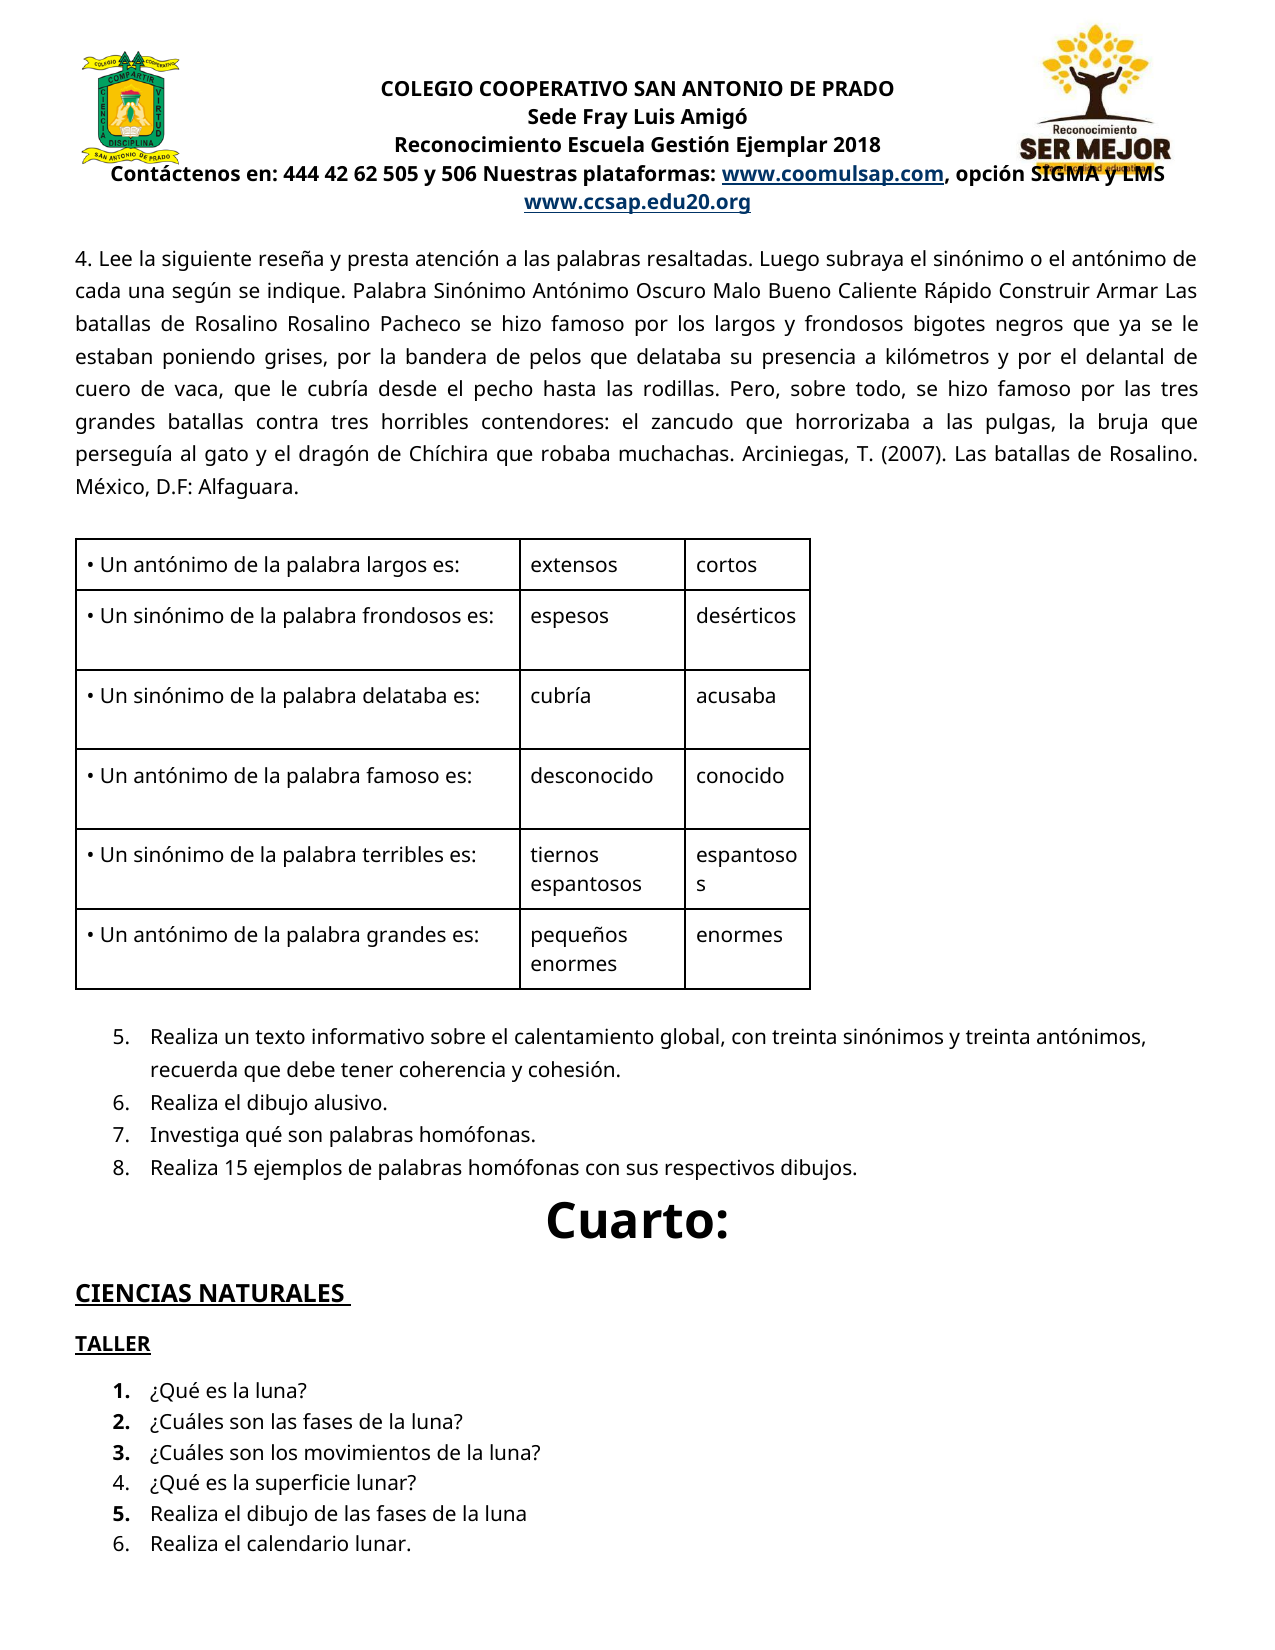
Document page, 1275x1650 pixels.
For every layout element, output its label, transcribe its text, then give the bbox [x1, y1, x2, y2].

table_cell pequeños enormes [521, 910, 684, 988]
table_cell acusaba [686, 671, 809, 748]
list ¿Qué es la luna? [112, 1376, 1200, 1405]
list Realiza 15 ejemplos de palabras homófonas con sus respectivos dibujos. [112, 1153, 1200, 1181]
table_cell cubría [521, 671, 684, 748]
table_cell • Un sinónimo de la palabra terribles es: [77, 830, 519, 908]
list ¿Qué es la superficie lunar? [112, 1468, 1200, 1497]
table_cell espesos [521, 591, 684, 668]
table_cell conocido [686, 750, 809, 828]
list Realiza un texto informativo sobre el calentamiento global, con treinta sinónimos y treinta antónimos, recuerda que debe tener coherencia y cohesión. [112, 1022, 1200, 1083]
list ¿Cuáles son las fases de la luna? [112, 1407, 1200, 1435]
list Realiza el dibujo alusivo. [112, 1088, 1200, 1116]
table_header extensos [521, 540, 684, 589]
table_cell espantosos [686, 830, 809, 908]
text Cuarto: [75, 1185, 1200, 1253]
table_cell • Un antónimo de la palabra famoso es: [77, 750, 519, 828]
list Investiga qué son palabras homófonas. [112, 1120, 1200, 1149]
picture [75, 45, 187, 168]
text CIENCIAS NATURALES [75, 1276, 1200, 1310]
table_cell enormes [686, 910, 809, 988]
picture [1011, 12, 1176, 185]
list ¿Cuáles son los movimientos de la luna? [112, 1438, 1200, 1466]
list Realiza el calendario lunar. [112, 1529, 1200, 1558]
table_header cortos [686, 540, 809, 589]
list Realiza el dibujo de las fases de la luna [112, 1499, 1200, 1527]
table_cell tiernos espantosos [521, 830, 684, 908]
table_header • Un antónimo de la palabra largos es: [77, 540, 519, 589]
table_cell • Un sinónimo de la palabra frondosos es: [77, 591, 519, 668]
table_cell • Un antónimo de la palabra grandes es: [77, 910, 519, 988]
table_cell • Un sinónimo de la palabra delataba es: [77, 671, 519, 748]
table_cell desconocido [521, 750, 684, 828]
table_cell desérticos [686, 591, 809, 668]
text TALLER [75, 1329, 1200, 1357]
